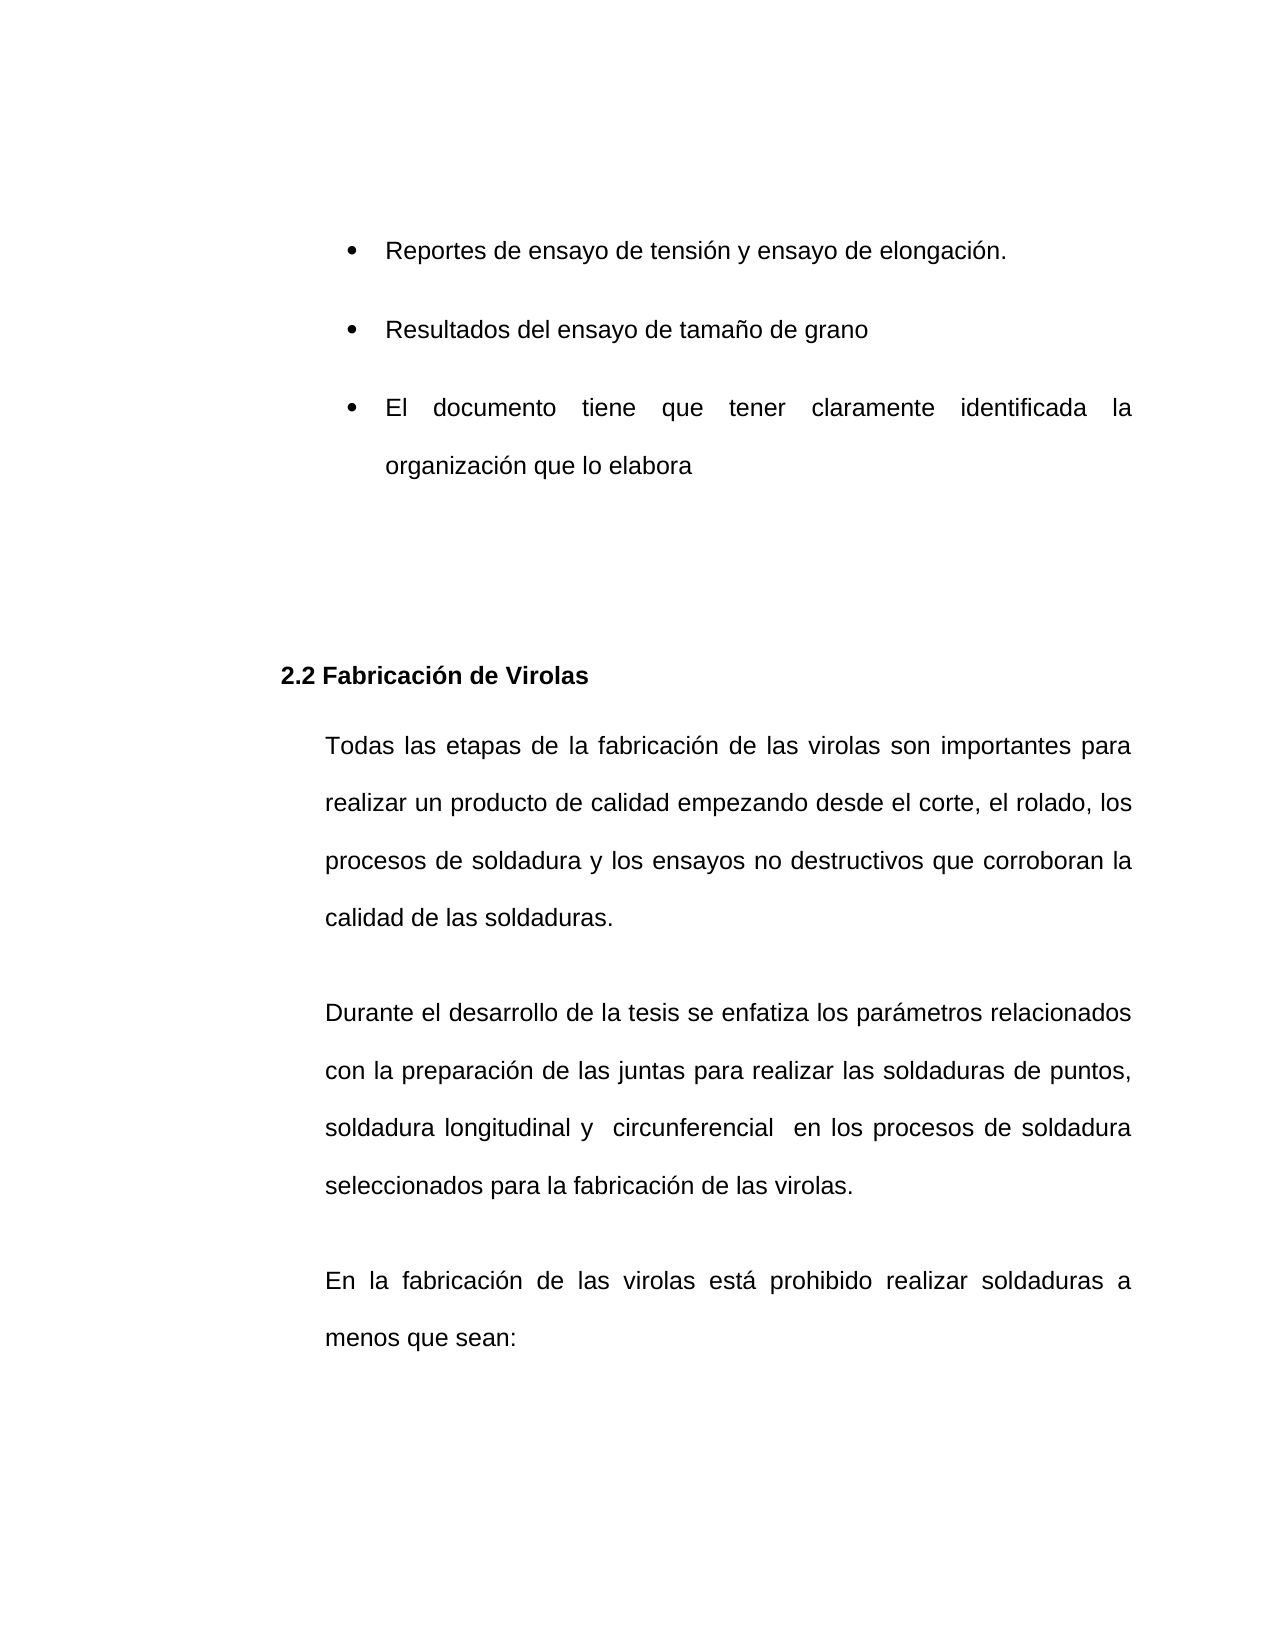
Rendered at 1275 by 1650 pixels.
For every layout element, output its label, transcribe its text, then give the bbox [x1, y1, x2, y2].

text Todas las etapas de la fabricación de las virolas son importantes para realizar un producto de calidad empezando desde el corte, el rolado, los procesos de soldadura y los ensayos no destructivos que corroboran la calidad de las soldaduras. [325, 731, 1133, 932]
text Durante el desarrollo de la tesis se enfatiza los parámetros relacionados con la preparación de las juntas para realizar las soldaduras de puntos, soldadura longitudinal y circunferencial en los procesos de soldadura seleccionados para la fabricación de las virolas. [325, 998, 1133, 1200]
text En la fabricación de las virolas está prohibido realizar soldaduras a menos que sean: [325, 1266, 1133, 1352]
list El documento tiene que tener claramente identificada la organización que lo elabora [348, 393, 1133, 480]
list Reportes de ensayo de tensión y ensayo de elongación. [348, 236, 1133, 265]
list Resultados del ensayo de tamaño de grano [348, 315, 1133, 344]
text 2.2 Fabricación de Virolas [281, 661, 1133, 690]
